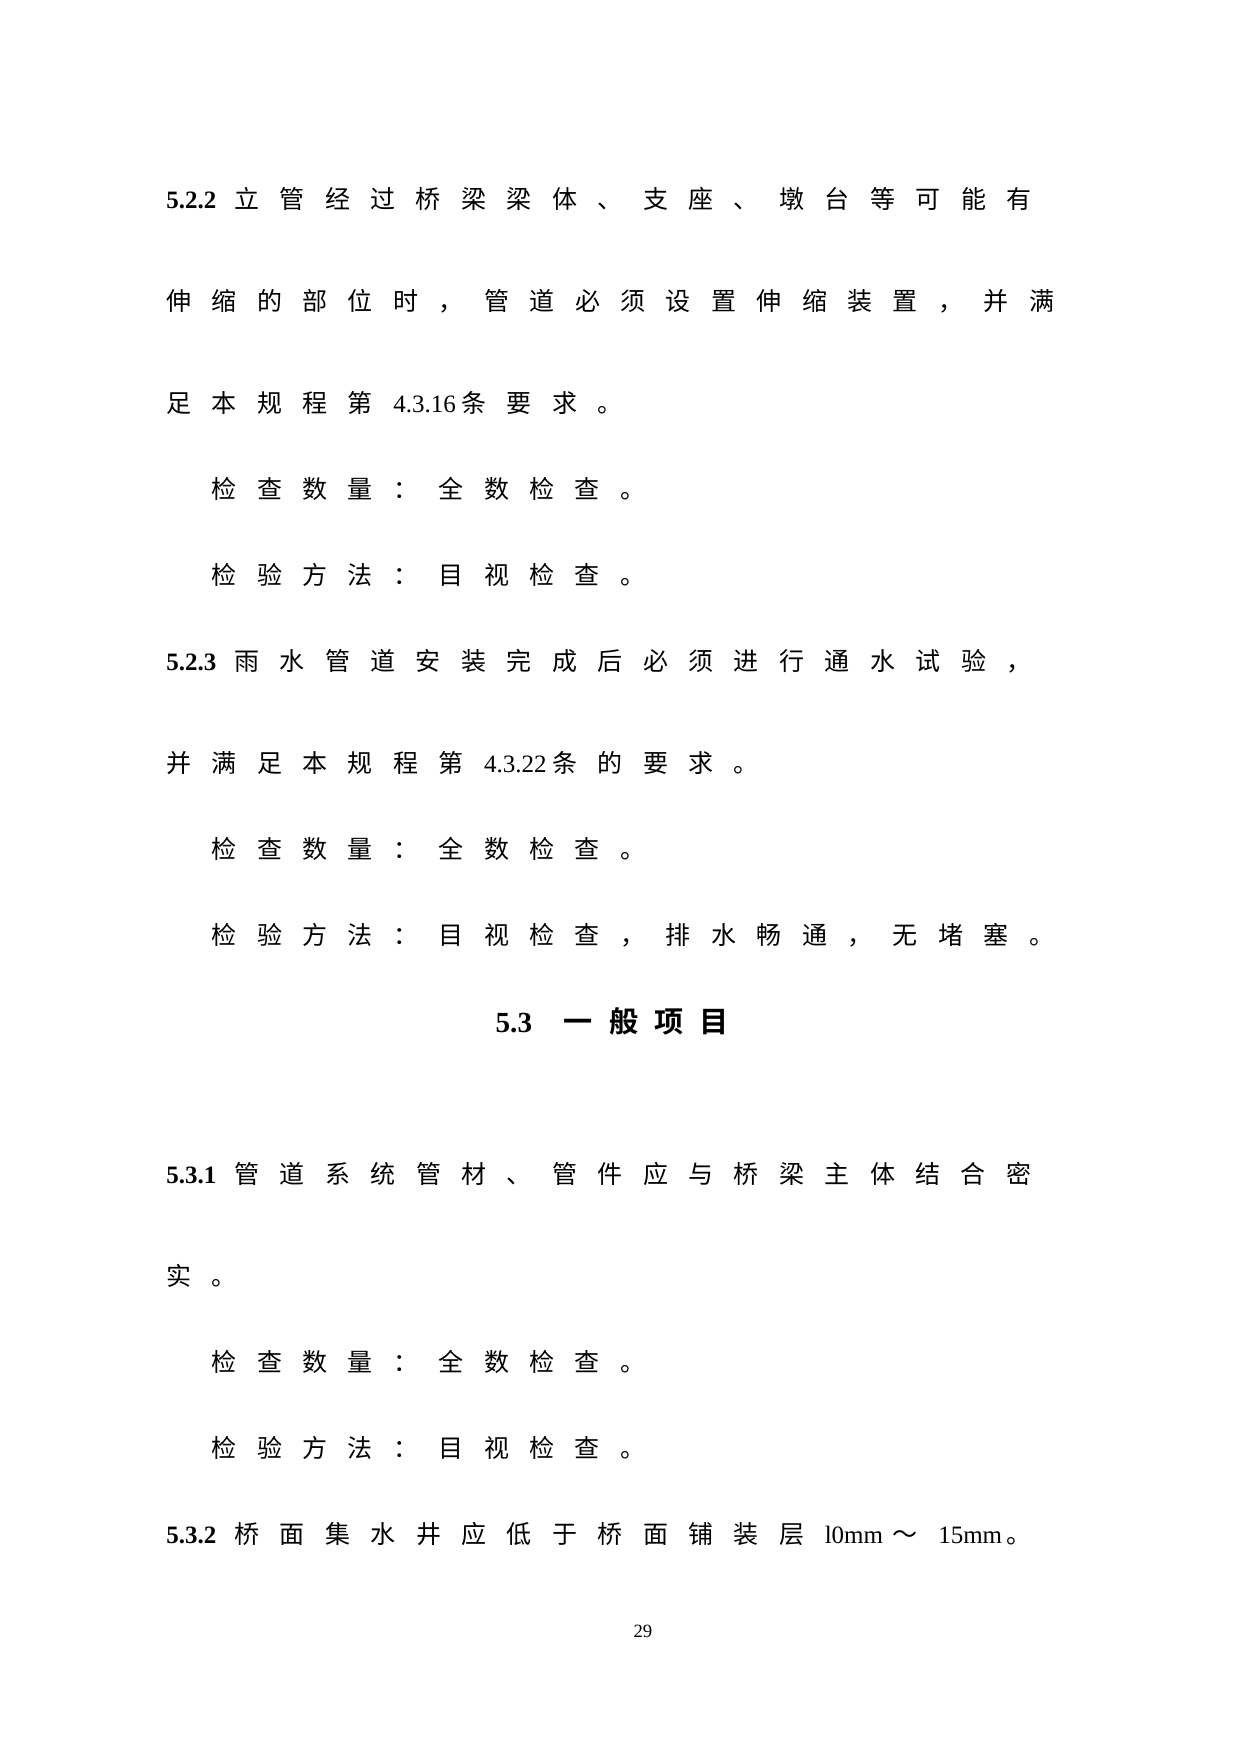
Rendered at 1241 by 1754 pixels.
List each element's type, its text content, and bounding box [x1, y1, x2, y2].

text 5.3.2 桥面集水井应低于桥面铺装层l0mm～15mm。 [166, 1498, 1074, 1566]
subtitle 5.3 一般项目 [166, 986, 1074, 1054]
text 检验方法：目视检查，排水畅通，无堵塞。 [166, 900, 1074, 968]
text 5.2.2 立管经过桥梁梁体、支座、墩台等可能有伸缩的部位时，管道必须设置伸缩装置，并满足本规程第4.3.16条要求。 [166, 164, 1074, 436]
text 检验方法：目视检查。 [166, 540, 1074, 608]
text 检查数量：全数检查。 [166, 454, 1074, 522]
text 检验方法：目视检查。 [166, 1412, 1074, 1480]
text 检查数量：全数检查。 [166, 814, 1074, 882]
text 5.3.1 管道系统管材、管件应与桥梁主体结合密实。 [166, 1138, 1074, 1308]
text 5.2.3 雨水管道安装完成后必须进行通水试验，并满足本规程第4.3.22条的要求。 [166, 626, 1074, 796]
text 检查数量：全数检查。 [166, 1326, 1074, 1394]
